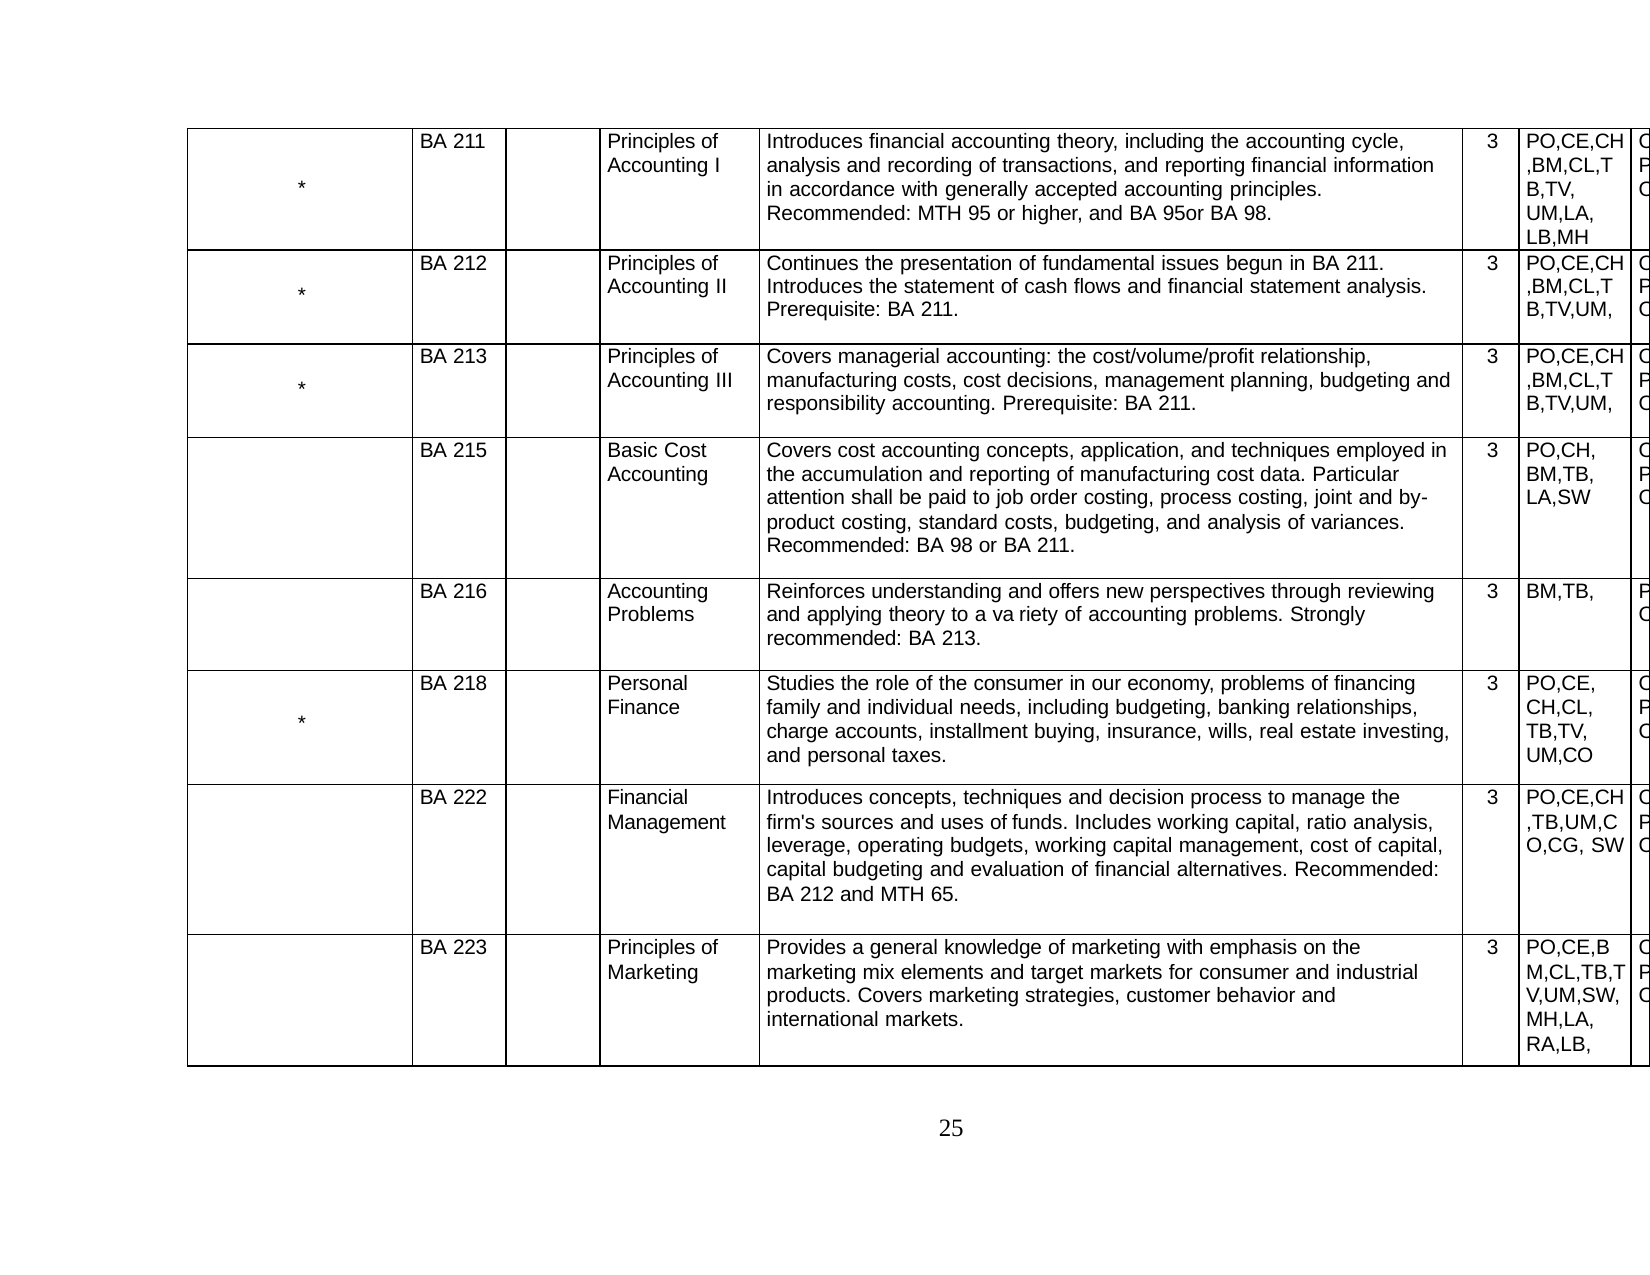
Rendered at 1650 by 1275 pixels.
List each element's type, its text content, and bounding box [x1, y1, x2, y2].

table_cell [507, 345, 599, 437]
table_cell BA 222 [413, 785, 505, 934]
table_cell [507, 438, 599, 577]
table_cell Provides a general knowledge of marketing with emphasis on the marketing mix elements and target markets for consumer and industrial products. Covers marketing strategies, customer behavior and international markets. [760, 935, 1462, 1065]
table_cell * [188, 129, 412, 249]
table_cell BA 215 [413, 438, 505, 577]
table_cell [188, 579, 412, 670]
table_cell Principles of Accounting III [601, 345, 759, 437]
table_cell PO,CH, BM,TB, LA,SW [1520, 438, 1630, 577]
table_cell 3 [1463, 129, 1518, 249]
table_cell [188, 438, 412, 577]
table_cell PO,CE, CH,CL, TB,TV, UM,CO [1520, 671, 1630, 784]
table_cell 3 [1463, 579, 1518, 670]
table_cell [188, 785, 412, 934]
table_cell BA 223 [413, 935, 505, 1065]
table_cell OSU, PSU,U O, [1632, 251, 1649, 343]
table_cell [507, 785, 599, 934]
table_cell Principles of Marketing [601, 935, 759, 1065]
table_cell OSU, PSU,U O, [1632, 785, 1649, 934]
table_cell [507, 671, 599, 784]
table_cell Introduces financial accounting theory, including the accounting cycle, analysis and recording of transactions, and reporting financial information in accordance with generally accepted accounting principles. Recommended: MTH 95 or higher, and BA 95or BA 98. [760, 129, 1462, 249]
table_cell * [188, 345, 412, 437]
table_cell PO,CE,CH ,BM,CL,T B,TV,UM, [1520, 345, 1630, 437]
table_cell BM,TB, [1520, 579, 1630, 670]
table_cell Financial Management [601, 785, 759, 934]
table_cell PO,CE,CH ,BM,CL,T B,TV,UM, [1520, 251, 1630, 343]
table_cell OSU, PSU,U O, [1632, 671, 1649, 784]
table_cell Reinforces understanding and offers new perspectives through reviewing and applying theory to a va riety of accounting problems. Strongly recommended: BA 213. [760, 579, 1462, 670]
table_cell Covers managerial accounting: the cost/volume/profit relationship, manufacturing costs, cost decisions, management planning, budgeting and responsibility accounting. Prerequisite: BA 211. [760, 345, 1462, 437]
table_cell [507, 935, 599, 1065]
table_cell BA 213 [413, 345, 505, 437]
table_cell Covers cost accounting concepts, application, and techniques employed in the accumulation and reporting of manufacturing cost data. Particular attention shall be paid to job order costing, process costing, joint and by- product costing, standard costs, budgeting, and analysis of variances. Recommended: BA 98 or BA 211. [760, 438, 1462, 577]
table_cell Introduces concepts, techniques and decision process to manage the firm's sources and uses of funds. Includes working capital, ratio analysis, leverage, operating budgets, working capital management, cost of capital, capital budgeting and evaluation of financial alternatives. Recommended: BA 212 and MTH 65. [760, 785, 1462, 934]
table_cell Principles of Accounting II [601, 251, 759, 343]
table_cell 3 [1463, 438, 1518, 577]
table_cell 3 [1463, 251, 1518, 343]
table_cell PO,CE,CH ,TB,UM,C O,CG, SW [1520, 785, 1630, 934]
table_cell BA 212 [413, 251, 505, 343]
table_cell Studies the role of the consumer in our economy, problems of financing family and individual needs, including budgeting, banking relationships, charge accounts, installment buying, insurance, wills, real estate investing, and personal taxes. [760, 671, 1462, 784]
table_cell 3 [1463, 671, 1518, 784]
table_cell Personal Finance [601, 671, 759, 784]
table_cell 3 [1463, 935, 1518, 1065]
table_cell PO,CE,CH ,BM,CL,T B,TV, UM,LA, LB,MH [1520, 129, 1630, 249]
table_cell PSU,U O, [1632, 579, 1649, 670]
table_cell PO,CE,B M,CL,TB,T V,UM,SW, MH,LA, RA,LB, [1520, 935, 1630, 1065]
table_cell Accounting Problems [601, 579, 759, 670]
table_cell Continues the presentation of fundamental issues begun in BA 211. Introduces the statement of cash flows and financial statement analysis. Prerequisite: BA 211. [760, 251, 1462, 343]
table_cell [507, 579, 599, 670]
table_cell [188, 935, 412, 1065]
table_cell Basic Cost Accounting [601, 438, 759, 577]
table_cell 3 [1463, 785, 1518, 934]
table_cell BA 218 [413, 671, 505, 784]
table_cell OSU, PSU,U O, [1632, 129, 1649, 249]
table_cell * [188, 671, 412, 784]
table_cell [507, 129, 599, 249]
table_cell OSU, PSU,U O, [1632, 935, 1649, 1065]
table_cell 3 [1463, 345, 1518, 437]
table_cell * [188, 251, 412, 343]
table_cell BA 216 [413, 579, 505, 670]
table_cell OSU, PSU,U O, [1632, 438, 1649, 577]
table_cell OSU, PSU,U O, [1632, 345, 1649, 437]
table_cell BA 211 [413, 129, 505, 249]
table_cell [507, 251, 599, 343]
text 25 [939, 1117, 1500, 1141]
table_cell Principles of Accounting I [601, 129, 759, 249]
